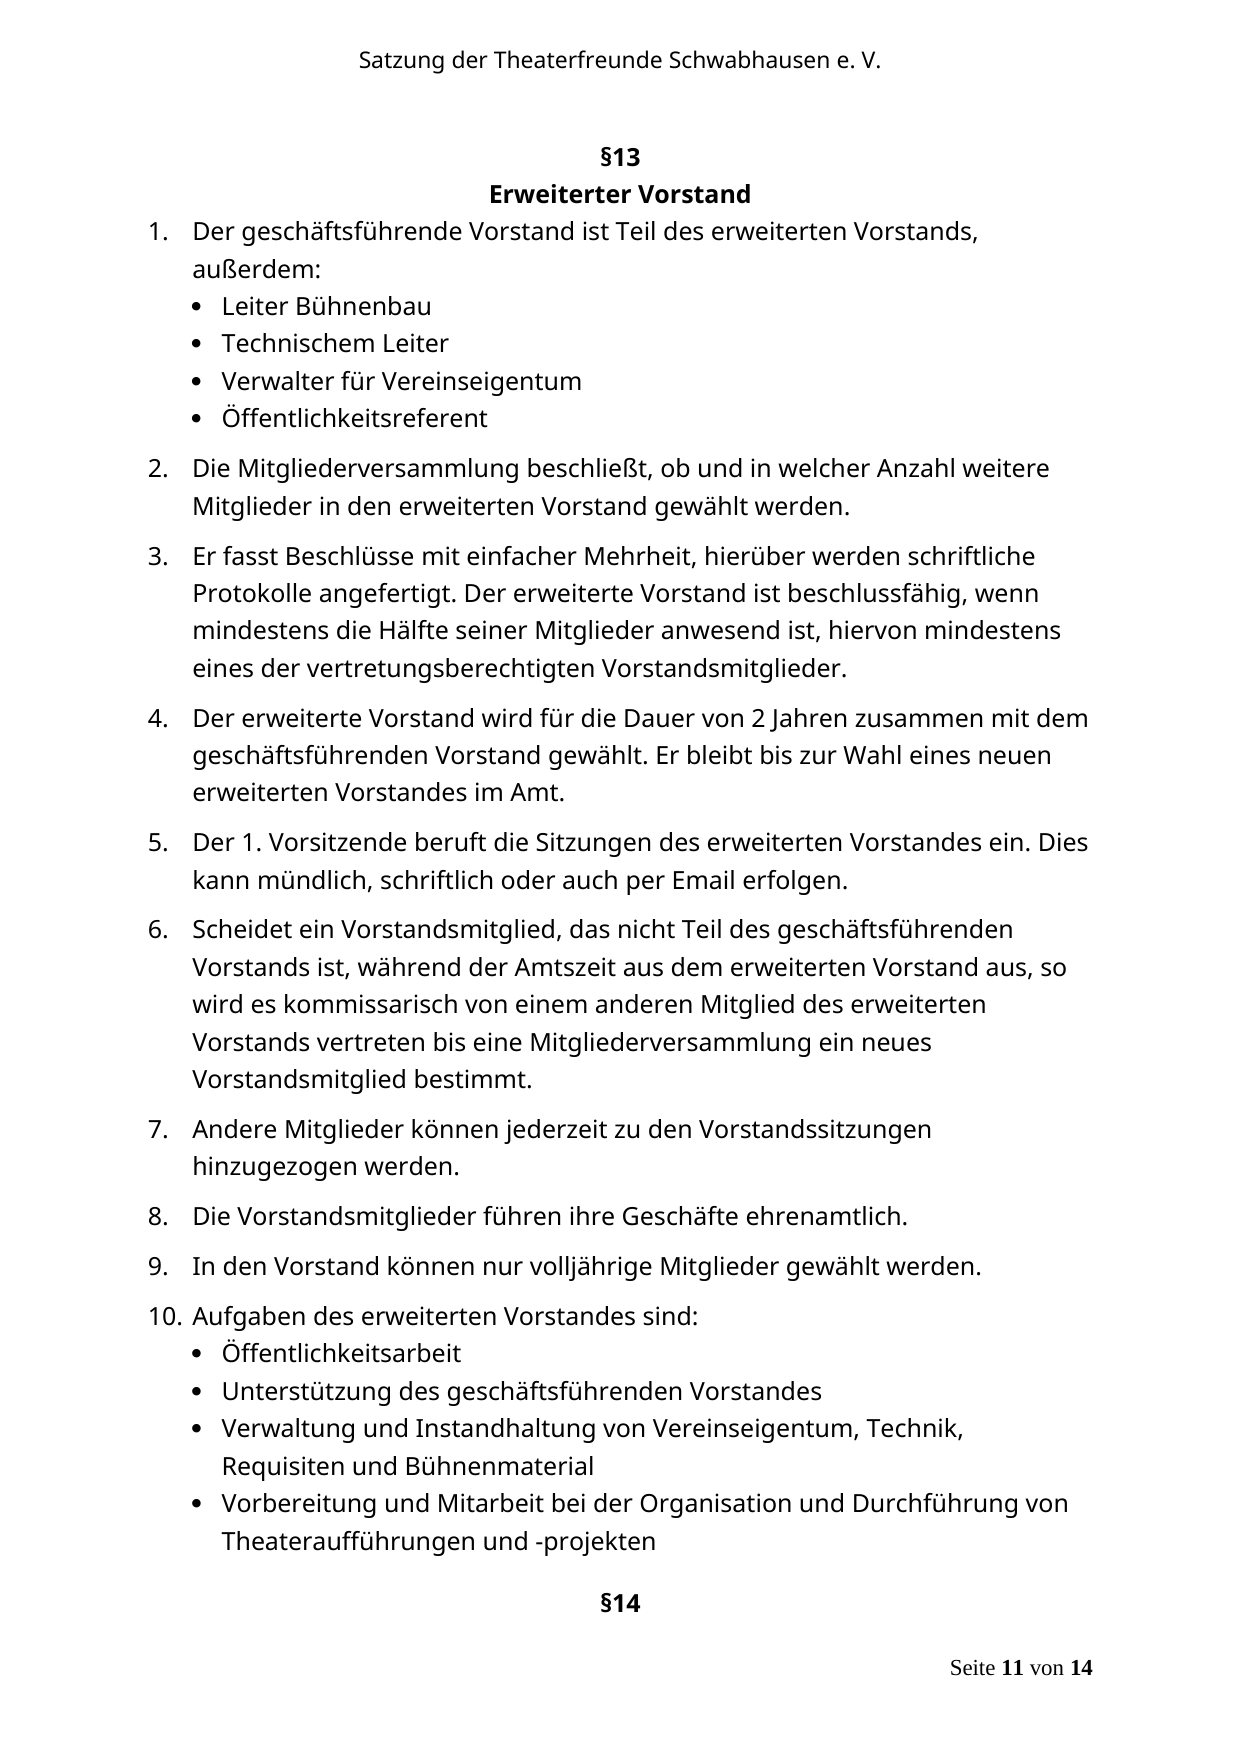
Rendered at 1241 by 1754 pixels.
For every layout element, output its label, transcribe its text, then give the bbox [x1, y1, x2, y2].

list Unterstützung des geschäftsführenden Vorstandes [192, 1373, 1093, 1408]
list In den Vorstand können nur volljährige Mitglieder gewählt werden. [148, 1249, 1093, 1283]
list Er fasst Beschlüsse mit einfacher Mehrheit, hierüber werden schriftliche Protokolle angefertigt. Der erweiterte Vorstand ist beschlussfähig, wenn mindestens die Hälfte seiner Mitglieder anwesend ist, hiervon mindestens eines der vertretungsberechtigten Vorstandsmitglieder. [148, 538, 1093, 684]
list Verwalter für Vereinseigentum [192, 363, 1093, 398]
list Die Vorstandsmitglieder führen ihre Geschäfte ehrenamtlich. [148, 1199, 1093, 1233]
list Der geschäftsführende Vorstand ist Teil des erweiterten Vorstands, außerdem: [148, 214, 1093, 285]
text §13 [148, 139, 1093, 173]
list Vorbereitung und Mitarbeit bei der Organisation und Durchführung von Theateraufführungen und -projekten [192, 1486, 1093, 1557]
list Verwaltung und Instandhaltung von Vereinseigentum, Technik, Requisiten und Bühnenmaterial [192, 1411, 1093, 1482]
list Öffentlichkeitsreferent [192, 401, 1093, 435]
list Öffentlichkeitsarbeit [192, 1336, 1093, 1370]
list Der erweiterte Vorstand wird für die Dauer von 2 Jahren zusammen mit dem geschäftsführenden Vorstand gewählt. Er bleibt bis zur Wahl eines neuen erweiterten Vorstandes im Amt. [148, 700, 1093, 809]
list Der 1. Vorsitzende beruft die Sitzungen des erweiterten Vorstandes ein. Dies kann mündlich, schriftlich oder auch per Email erfolgen. [148, 825, 1093, 896]
list Andere Mitglieder können jederzeit zu den Vorstandssitzungen hinzugezogen werden. [148, 1112, 1093, 1183]
list Leiter Bühnenbau [192, 289, 1093, 323]
text Erweiterter Vorstand [148, 177, 1093, 211]
list Die Mitgliederversammlung beschließt, ob und in welcher Anzahl weitere Mitglieder in den erweiterten Vorstand gewählt werden. [148, 451, 1093, 522]
list Aufgaben des erweiterten Vorstandes sind: [148, 1299, 1093, 1333]
text §14 [148, 1586, 1093, 1619]
list Technischem Leiter [192, 326, 1093, 360]
list Scheidet ein Vorstandsmitglied, das nicht Teil des geschäftsführenden Vorstands ist, während der Amtszeit aus dem erweiterten Vorstand aus, so wird es kommissarisch von einem anderen Mitglied des erweiterten Vorstands vertreten bis eine Mitgliederversammlung ein neues Vorstandsmitglied bestimmt. [148, 912, 1093, 1096]
